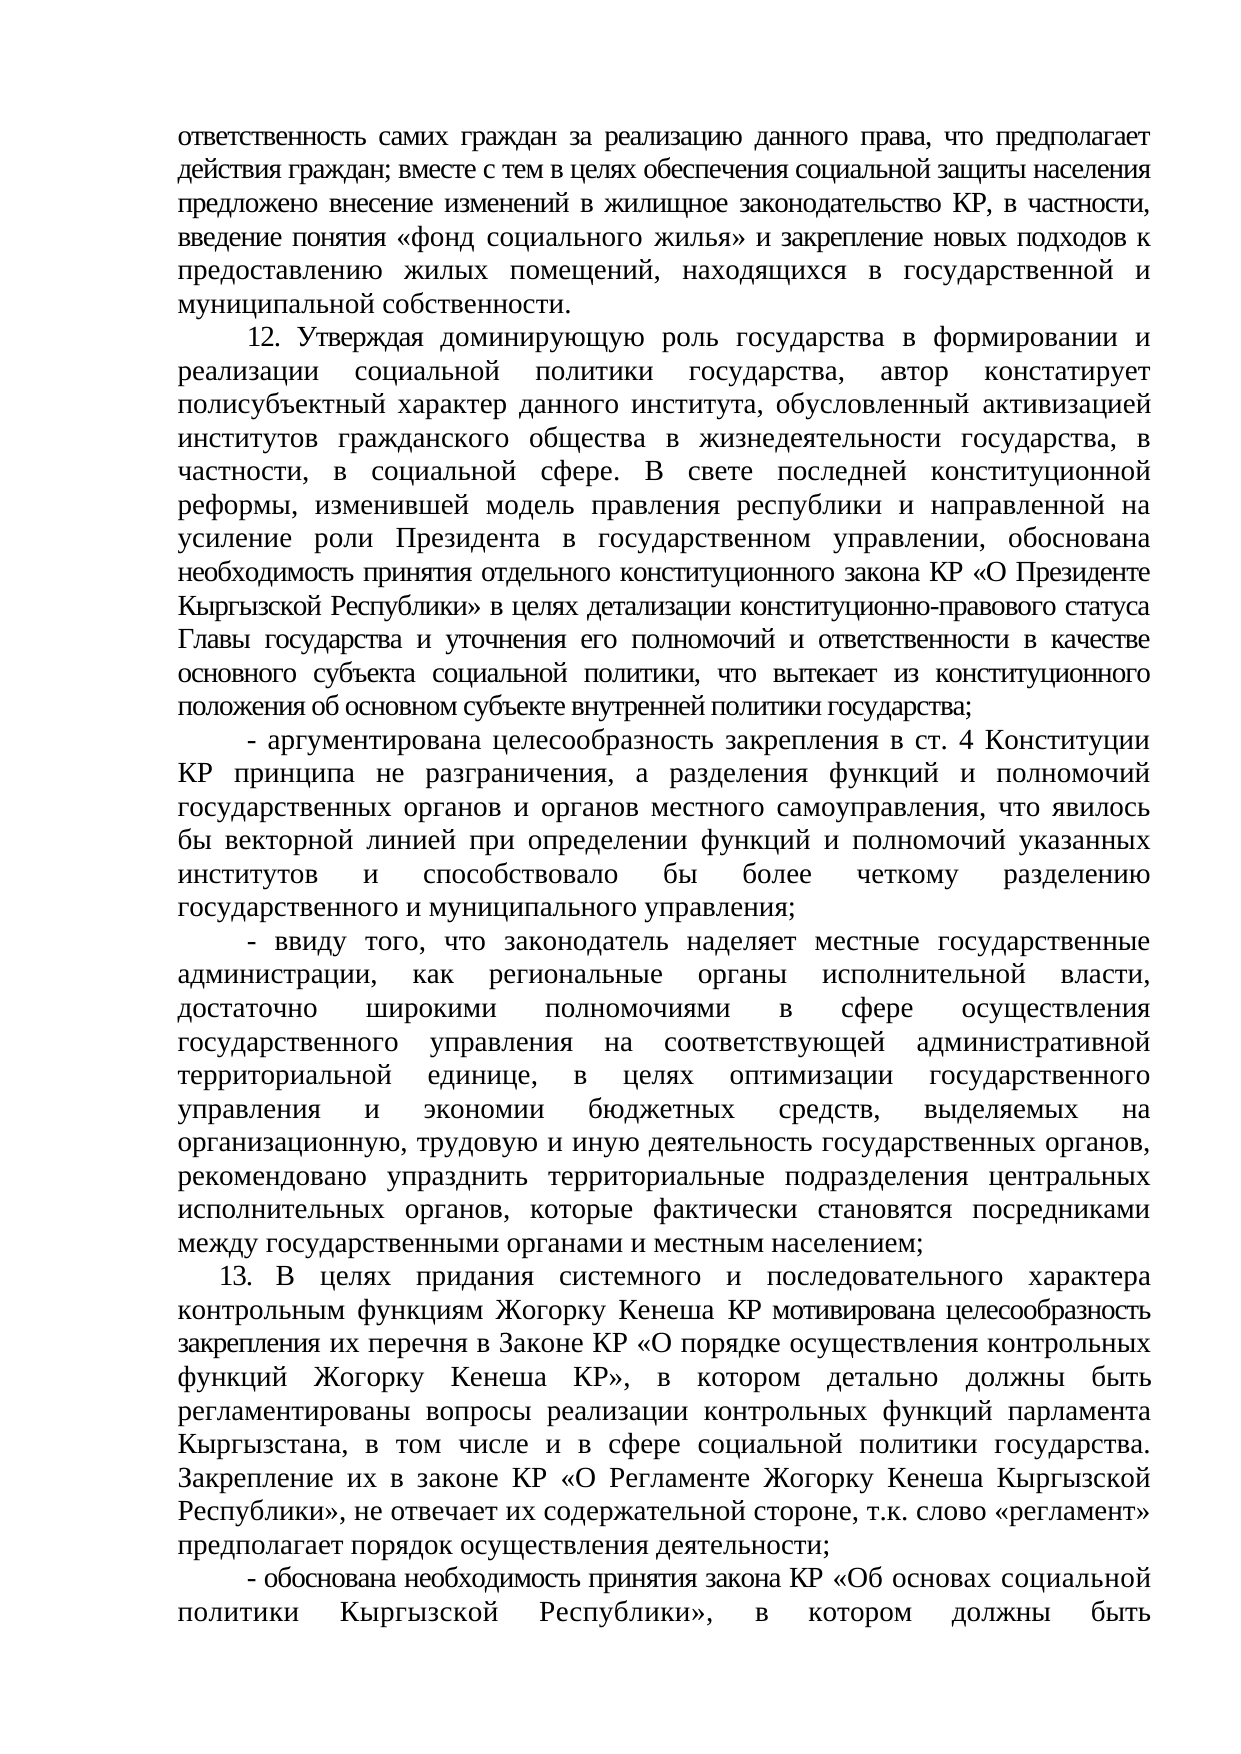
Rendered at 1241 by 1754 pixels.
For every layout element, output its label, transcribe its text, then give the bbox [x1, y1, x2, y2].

text - аргументирована целесообразность закрепления в ст. 4 Конституции КР принципа не разграничения, а разделения функций и полномочий государственных органов и органов местного самоуправления, что явилось бы векторной линией при определении функций и полномочий указанных институтов и способствовало бы более четкому разделению государственного и муниципального управления; [177, 722, 1151, 923]
text 13. В целях придания системного и последовательного характера контрольным функциям Жогорку Кенеша КР мотивирована целесообразность закрепления их перечня в Законе КР «О порядке осуществления контрольных функций Жогорку Кенеша КР», в котором детально должны быть регламентированы вопросы реализации контрольных функций парламента Кыргызстана, в том числе и в сфере социальной политики государства. Закрепление их в законе КР «О Регламенте Жогорку Кенеша Кыргызской Республики», не отвечает их содержательной стороне, т.к. слово «регламент» предполагает порядок осуществления деятельности; [177, 1258, 1152, 1560]
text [177, 1560, 1151, 1627]
text 12. Утверждая доминирующую роль государства в формировании и реализации социальной политики государства, автор констатирует полисубъектный характер данного института, обусловленный активизацией институтов гражданского общества в жизнедеятельности государства, в частности, в социальной сфере. В свете последней конституционной реформы, изменившей модель правления республики и направленной на усиление роли Президента в государственном управлении, обоснована необходимость принятия отдельного конституционного закона КР «О Президенте Кыргызской Республики» в целях детализации конституционно-правового статуса Главы государства и уточнения его полномочий и ответственности в качестве основного субъекта социальной политики, что вытекает из конституционного положения об основном субъекте внутренней политики государства; [177, 319, 1151, 722]
text - ввиду того, что законодатель наделяет местные государственные администрации, как региональные органы исполнительной власти, достаточно широкими полномочиями в сфере осуществления государственного управления на соответствующей административной территориальной единице, в целях оптимизации государственного управления и экономии бюджетных средств, выделяемых на организационную, трудовую и иную деятельность государственных органов, рекомендовано упразднить территориальные подразделения центральных исполнительных органов, которые фактически становятся посредниками между государственными органами и местным населением; [177, 923, 1151, 1258]
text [177, 118, 1151, 319]
